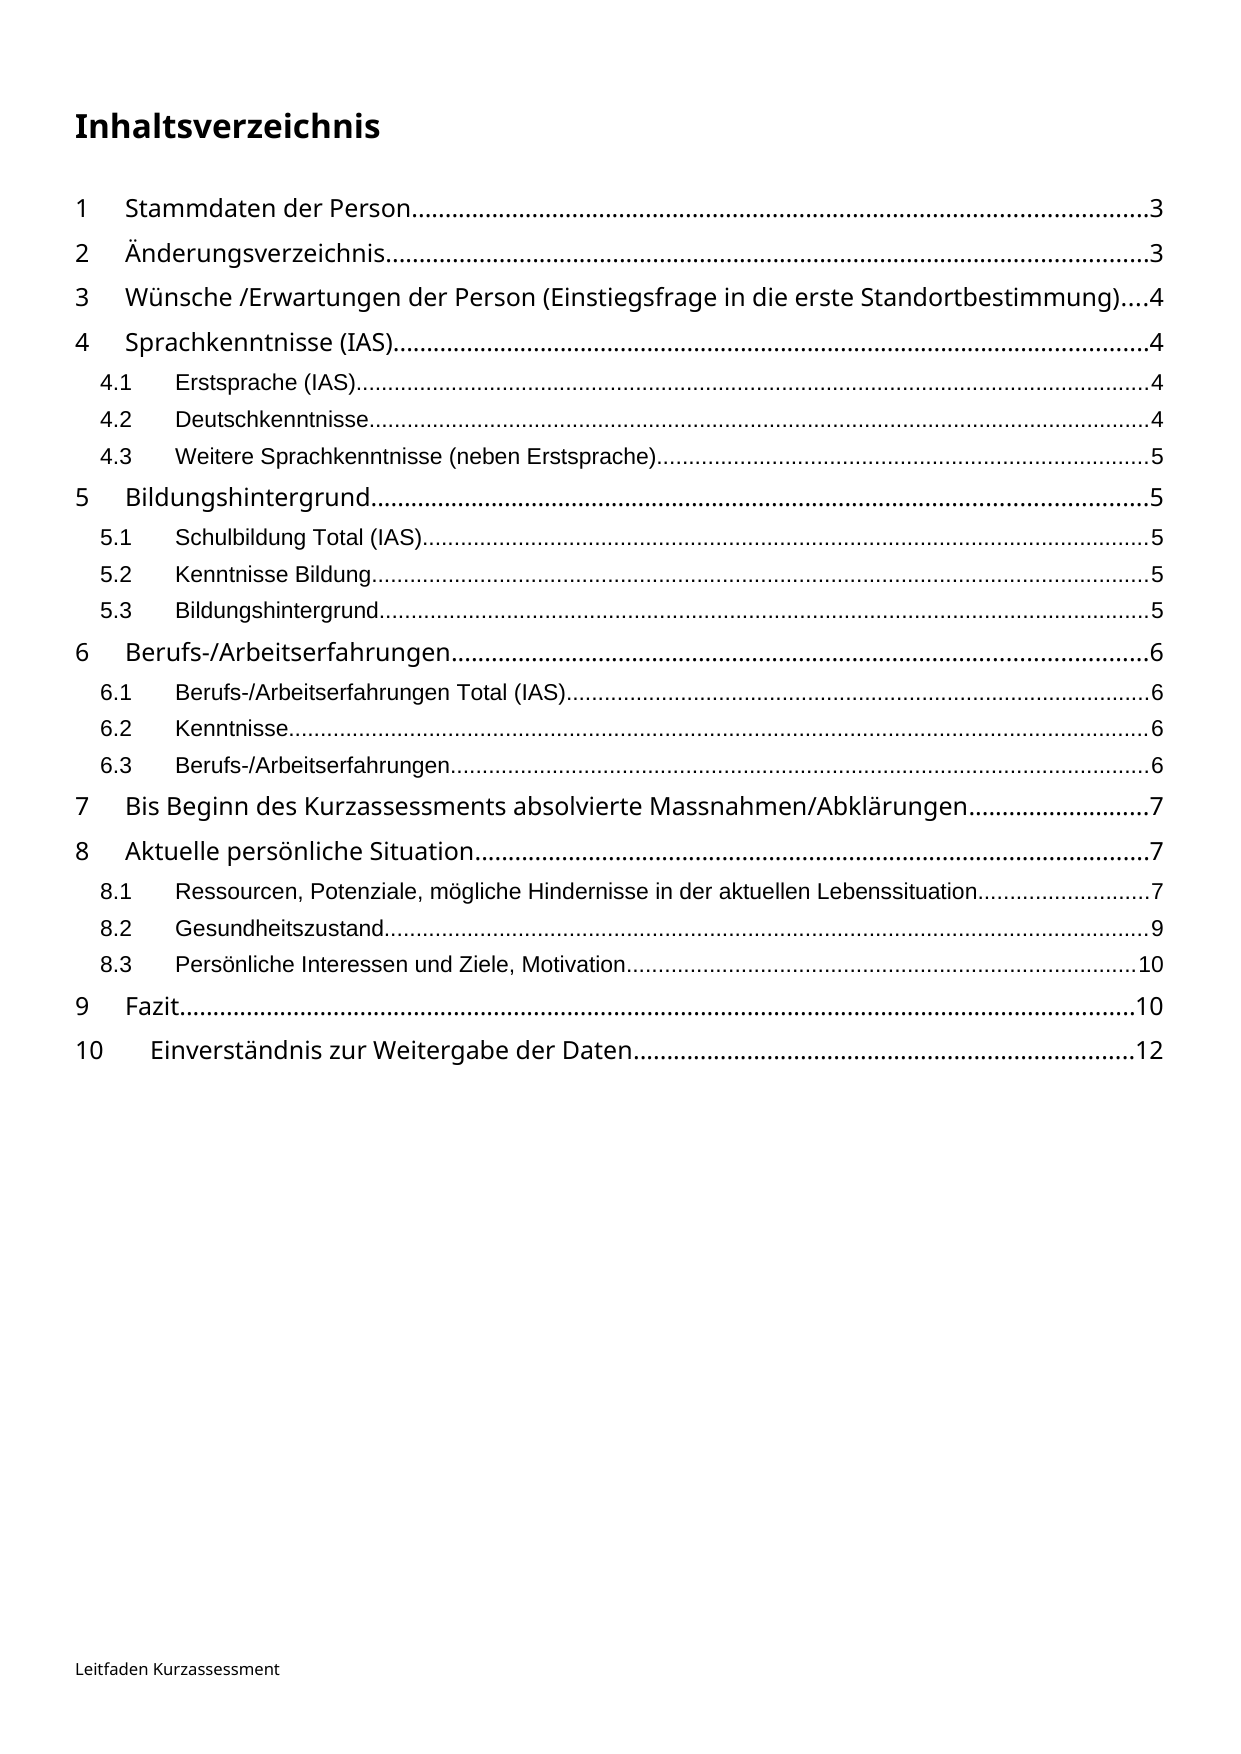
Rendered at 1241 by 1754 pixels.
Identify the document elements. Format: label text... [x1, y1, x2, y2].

text Inhaltsverzeichnis [75, 103, 1165, 148]
